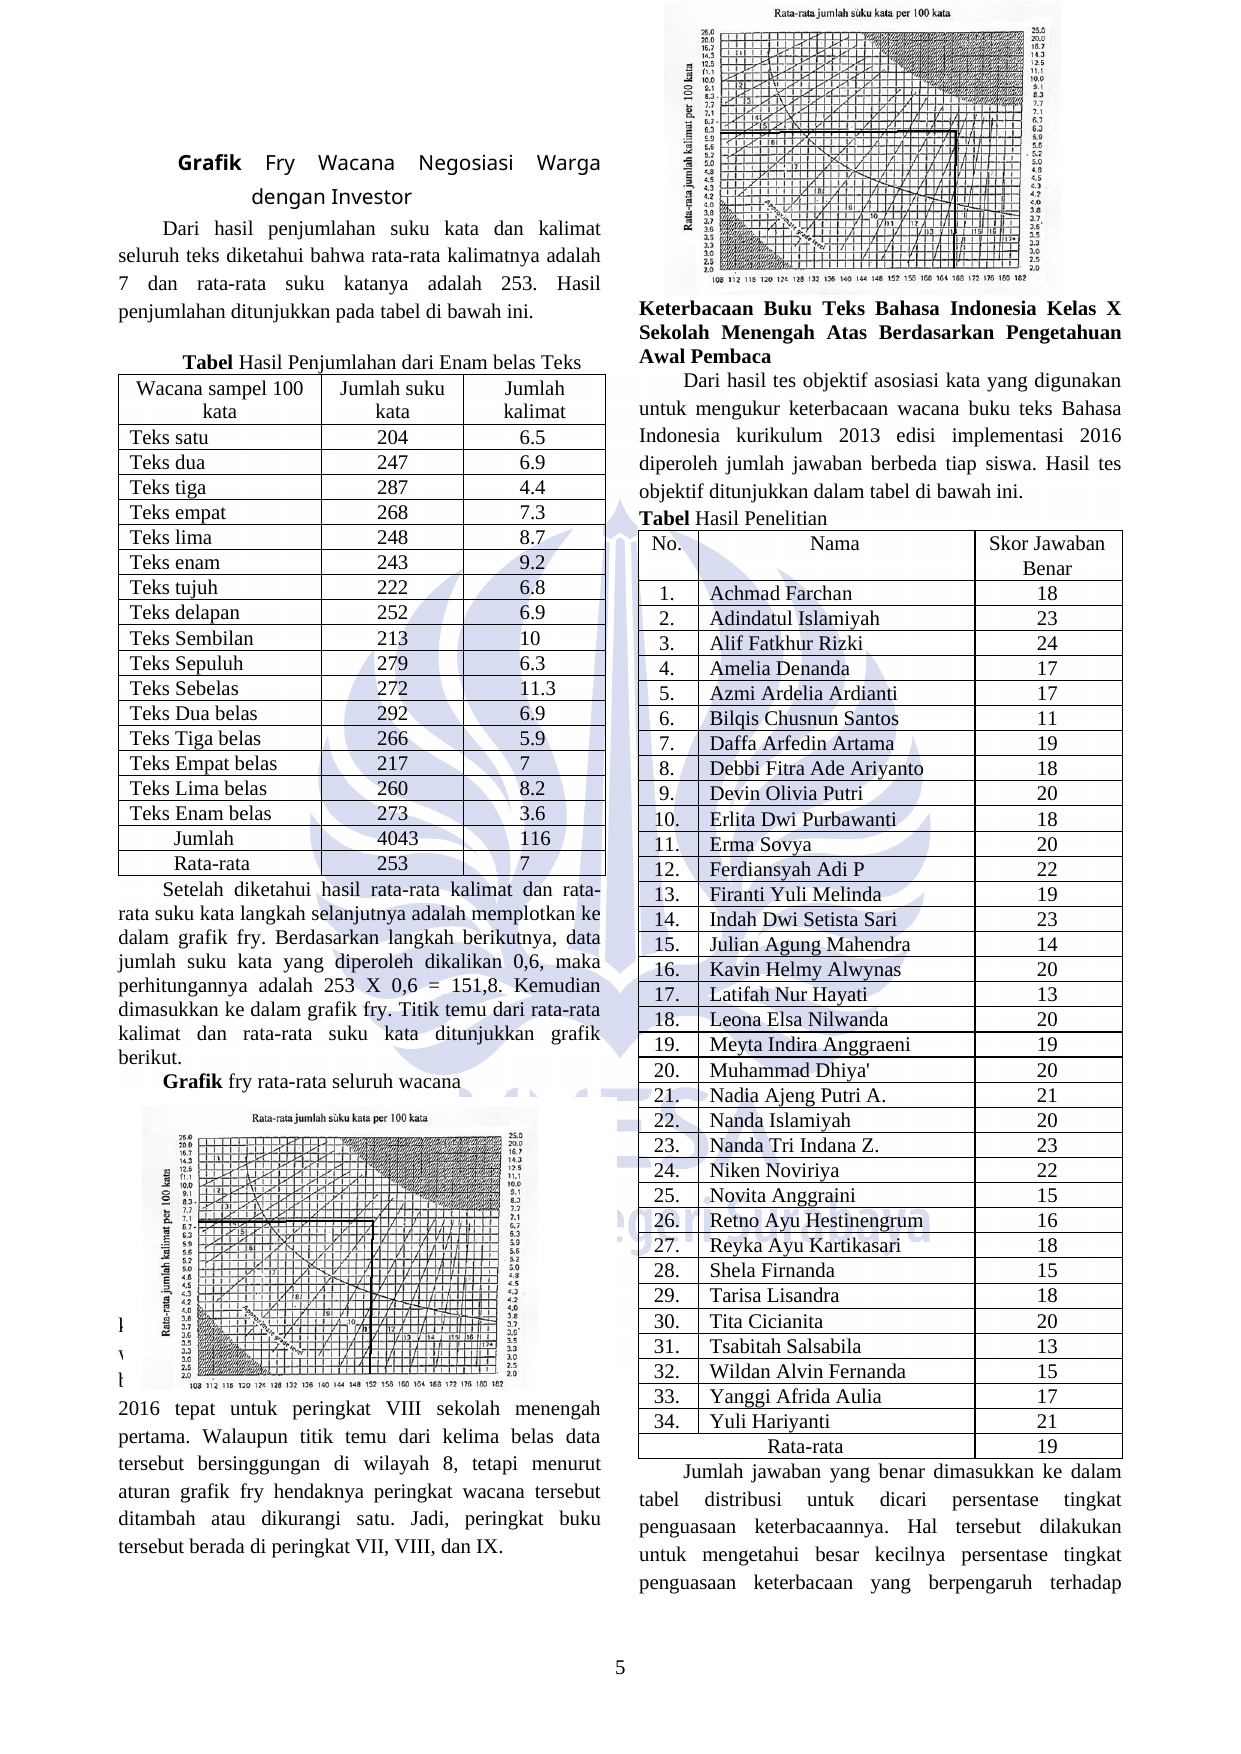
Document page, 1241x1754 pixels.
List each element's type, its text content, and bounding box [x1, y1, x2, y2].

table_cell 20 [976, 781, 1122, 805]
table_cell 24 [976, 631, 1122, 655]
table_header Skor Jawaban Benar [976, 531, 1122, 579]
table_cell 272 [322, 676, 463, 700]
table_cell 273 [322, 801, 463, 825]
table_cell Teks delapan [119, 600, 321, 624]
table_cell 6.9 [464, 450, 605, 474]
table_cell 1. [639, 581, 698, 604]
table_cell Nanda Islamiyah [699, 1108, 974, 1132]
table_cell 6.8 [464, 575, 605, 599]
table_cell 25. [639, 1183, 698, 1207]
table_cell Alif Fatkhur Rizki [699, 631, 974, 655]
table_cell Devin Olivia Putri [699, 781, 974, 805]
table_cell 28. [639, 1258, 698, 1282]
table_cell 4.4 [464, 475, 605, 499]
table_cell 19 [976, 731, 1122, 755]
table_cell Teks Sembilan [119, 625, 321, 649]
table_cell 7 [464, 751, 605, 775]
table_cell Wildan Alvin Fernanda [699, 1359, 974, 1383]
text Tabel Hasil Penelitian [639, 506, 1122, 530]
table_cell 17 [976, 1384, 1122, 1408]
table_cell 20 [976, 957, 1122, 981]
table_cell Amelia Denanda [699, 656, 974, 680]
table_cell 14. [639, 907, 698, 931]
table_cell 287 [322, 475, 463, 499]
table_cell Teks tiga [119, 475, 321, 499]
table_cell 4043 [322, 826, 463, 850]
table_cell 27. [639, 1233, 698, 1257]
table_cell 22 [976, 857, 1122, 881]
table_cell 17 [976, 656, 1122, 680]
table_cell Muhammad Dhiya' [699, 1058, 974, 1082]
table_cell Firanti Yuli Melinda [699, 882, 974, 906]
table_cell Tita Cicianita [699, 1309, 974, 1333]
table_cell Teks enam [119, 550, 321, 574]
table_cell 23 [976, 907, 1122, 931]
table_cell 3.6 [464, 801, 605, 825]
table_cell Meyta Indira Anggraeni [699, 1033, 974, 1056]
table_cell Yuli Hariyanti [699, 1409, 974, 1433]
table_cell 22 [976, 1158, 1122, 1182]
table_cell 15 [976, 1359, 1122, 1383]
table_cell 20 [976, 1309, 1122, 1333]
table_cell 266 [322, 726, 463, 750]
table_cell 217 [322, 751, 463, 775]
table_cell 29. [639, 1284, 698, 1307]
table_cell 19 [976, 1434, 1122, 1458]
table_cell 252 [322, 600, 463, 624]
table_cell Ferdiansyah Adi P [699, 857, 974, 881]
picture [140, 1104, 600, 1390]
table_cell Achmad Farchan [699, 581, 974, 604]
table_cell Teks Tiga belas [119, 726, 321, 750]
table_cell 23. [639, 1133, 698, 1157]
table_cell 204 [322, 425, 463, 449]
table_cell Kavin Helmy Alwynas [699, 957, 974, 981]
table_cell 4. [639, 656, 698, 680]
table_cell 248 [322, 525, 463, 549]
text Tabel Hasil Penjumlahan dari Enam belas Teks [118, 350, 601, 374]
table_cell 3. [639, 631, 698, 655]
table_cell Leona Elsa Nilwanda [699, 1007, 974, 1031]
table_cell 22. [639, 1108, 698, 1132]
table_cell Teks Lima belas [119, 776, 321, 800]
table_cell Tarisa Lisandra [699, 1284, 974, 1307]
table_cell 9. [639, 781, 698, 805]
table_header No. [639, 531, 698, 579]
table_cell 18 [976, 581, 1122, 604]
table_cell 18 [976, 756, 1122, 780]
table_cell Julian Agung Mahendra [699, 932, 974, 956]
table_cell 21 [976, 1083, 1122, 1107]
table_cell 32. [639, 1359, 698, 1383]
table_cell 260 [322, 776, 463, 800]
picture [662, 0, 1123, 296]
text Dari grafik di atas titik temu dari rata-rata jumlah kalimat dan rata-rata jumlah suku kata terletak pada wilayah 8. Hal tersebut menunjukkan tingkat keterbacaan buku teks kelas X kurikulum 2013 edisi implementasi 2016 tepat untuk peringkat VIII sekolah menengah pertama. Walaupun titik temu dari kelima belas data tersebut bersinggungan di wilayah 8, tetapi menurut aturan grafik fry hendaknya peringkat wacana tersebut ditambah atau dikurangi satu. Jadi, peringkat buku tersebut berada di peringkat VII, VIII, dan IX. [118, 1374, 601, 1558]
table_cell Erma Sovya [699, 832, 974, 856]
table_cell Latifah Nur Hayati [699, 982, 974, 1006]
table_cell 247 [322, 450, 463, 474]
table_cell 17. [639, 982, 698, 1006]
table_cell 31. [639, 1334, 698, 1358]
table_cell 10 [464, 625, 605, 649]
table_cell 15 [976, 1183, 1122, 1207]
table_cell 279 [322, 651, 463, 674]
table_cell 20 [976, 1007, 1122, 1031]
table_cell 213 [322, 625, 463, 649]
table_cell Erlita Dwi Purbawanti [699, 806, 974, 831]
text Grafik Fry Wacana Negosiasi Warga dengan Investor [177, 148, 601, 210]
table_cell 18. [639, 1007, 698, 1031]
table_cell 11 [976, 706, 1122, 730]
table_cell 8. [639, 756, 698, 780]
table_cell 18 [976, 1233, 1122, 1257]
table_cell Bilqis Chusnun Santos [699, 706, 974, 730]
table_cell Retno Ayu Hestinengrum [699, 1208, 974, 1232]
table_cell 16 [976, 1208, 1122, 1232]
table_cell 30. [639, 1309, 698, 1333]
table_cell 292 [322, 701, 463, 725]
table_cell Teks Sepuluh [119, 651, 321, 674]
table_cell Debbi Fitra Ade Ariyanto [699, 756, 974, 780]
text Keterbacaan Buku Teks Bahasa Indonesia Kelas X Sekolah Menengah Atas Berdasarkan Pengetahuan Awal Pembaca [639, 148, 1122, 368]
table_cell 2. [639, 606, 698, 630]
table_cell 20 [976, 1108, 1122, 1132]
table_cell Niken Noviriya [699, 1158, 974, 1182]
table_cell 15 [976, 1258, 1122, 1282]
table_cell Teks Dua belas [119, 701, 321, 725]
table_cell 7. [639, 731, 698, 755]
table_cell 6.9 [464, 701, 605, 725]
table_cell 222 [322, 575, 463, 599]
table_cell 24. [639, 1158, 698, 1182]
text Setelah diketahui hasil rata-rata kalimat dan rata-rata suku kata langkah selanjutnya adalah memplotkan ke dalam grafik fry. Berdasarkan langkah berikutnya, data jumlah suku kata yang diperoleh dikalikan 0,6, maka perhitungannya adalah 253 X 0,6 = 151,8. Kemudian dimasukkan ke dalam grafik fry. Titik temu dari rata-rata kalimat dan rata-rata suku kata ditunjukkan grafik berikut. [118, 876, 601, 1069]
table_cell Reyka Ayu Kartikasari [699, 1233, 974, 1257]
table_cell 15. [639, 932, 698, 956]
table_cell Indah Dwi Setista Sari [699, 907, 974, 931]
table_cell 26. [639, 1208, 698, 1232]
table_cell 6.5 [464, 425, 605, 449]
table_header Jumlah suku kata [322, 375, 463, 423]
table_cell 8.7 [464, 525, 605, 549]
table_cell 17 [976, 681, 1122, 705]
table_cell 23 [976, 1133, 1122, 1157]
table_cell 253 [322, 851, 463, 875]
table_cell Rata-rata [639, 1434, 974, 1458]
table_cell Rata-rata [119, 851, 321, 875]
table_cell 11.3 [464, 676, 605, 700]
table_cell 7.3 [464, 500, 605, 524]
table_cell 19 [976, 1033, 1122, 1056]
table_cell Teks tujuh [119, 575, 321, 599]
table_cell Tsabitah Salsabila [699, 1334, 974, 1358]
table_cell 14 [976, 932, 1122, 956]
table_cell 33. [639, 1384, 698, 1408]
table_cell 20. [639, 1058, 698, 1082]
table_cell 11. [639, 832, 698, 856]
table_cell Adindatul Islamiyah [699, 606, 974, 630]
table_header Nama [699, 531, 974, 579]
table_cell Teks lima [119, 525, 321, 549]
table_cell 8.2 [464, 776, 605, 800]
table_cell 18 [976, 1284, 1122, 1307]
table_cell Azmi Ardelia Ardianti [699, 681, 974, 705]
table_cell Teks Enam belas [119, 801, 321, 825]
table_cell Yanggi Afrida Aulia [699, 1384, 974, 1408]
table_cell Novita Anggraini [699, 1183, 974, 1207]
table_cell 10. [639, 806, 698, 831]
text Dari hasil tes objektif asosiasi kata yang digunakan untuk mengukur keterbacaan wacana buku teks Bahasa Indonesia kurikulum 2013 edisi implementasi 2016 diperoleh jumlah jawaban berbeda tiap siswa. Hasil tes objektif ditunjukkan dalam tabel di bawah ini. [639, 368, 1122, 503]
table_cell Teks satu [119, 425, 321, 449]
table_cell 116 [464, 826, 605, 850]
table_cell 34. [639, 1409, 698, 1433]
table_cell Nadia Ajeng Putri A. [699, 1083, 974, 1107]
table_cell 16. [639, 957, 698, 981]
table_cell 6.3 [464, 651, 605, 674]
table_cell 20 [976, 832, 1122, 856]
table_cell Shela Firnanda [699, 1258, 974, 1282]
table_cell 268 [322, 500, 463, 524]
table_cell 13. [639, 882, 698, 906]
table_cell 5.9 [464, 726, 605, 750]
table_cell 23 [976, 606, 1122, 630]
table_header Wacana sampel 100 kata [119, 375, 321, 423]
table_cell 21 [976, 1409, 1122, 1433]
table_cell Daffa Arfedin Artama [699, 731, 974, 755]
table_cell 243 [322, 550, 463, 574]
text Dari hasil penjumlahan suku kata dan kalimat seluruh teks diketahui bahwa rata-rata kalimatnya adalah 7 dan rata-rata suku katanya adalah 253. Hasil penjumlahan ditunjukkan pada tabel di bawah ini. [118, 216, 601, 323]
table_cell 9.2 [464, 550, 605, 574]
table_cell 19. [639, 1033, 698, 1056]
table_cell Teks Empat belas [119, 751, 321, 775]
table_cell 13 [976, 1334, 1122, 1358]
table_cell Teks Sebelas [119, 676, 321, 700]
table_cell 6.9 [464, 600, 605, 624]
table_cell 5. [639, 681, 698, 705]
table_cell Teks empat [119, 500, 321, 524]
text Grafik fry rata-rata seluruh wacana [118, 1069, 601, 1093]
table_cell 6. [639, 706, 698, 730]
table_cell 18 [976, 806, 1122, 831]
table_header Jumlah kalimat [464, 375, 605, 423]
table_cell 19 [976, 882, 1122, 906]
table_cell Nanda Tri Indana Z. [699, 1133, 974, 1157]
table_cell 13 [976, 982, 1122, 1006]
table_cell 20 [976, 1058, 1122, 1082]
table_cell 7 [464, 851, 605, 875]
table_cell Jumlah [119, 826, 321, 850]
table_cell Teks dua [119, 450, 321, 474]
table_cell 21. [639, 1083, 698, 1107]
table_cell 12. [639, 857, 698, 881]
